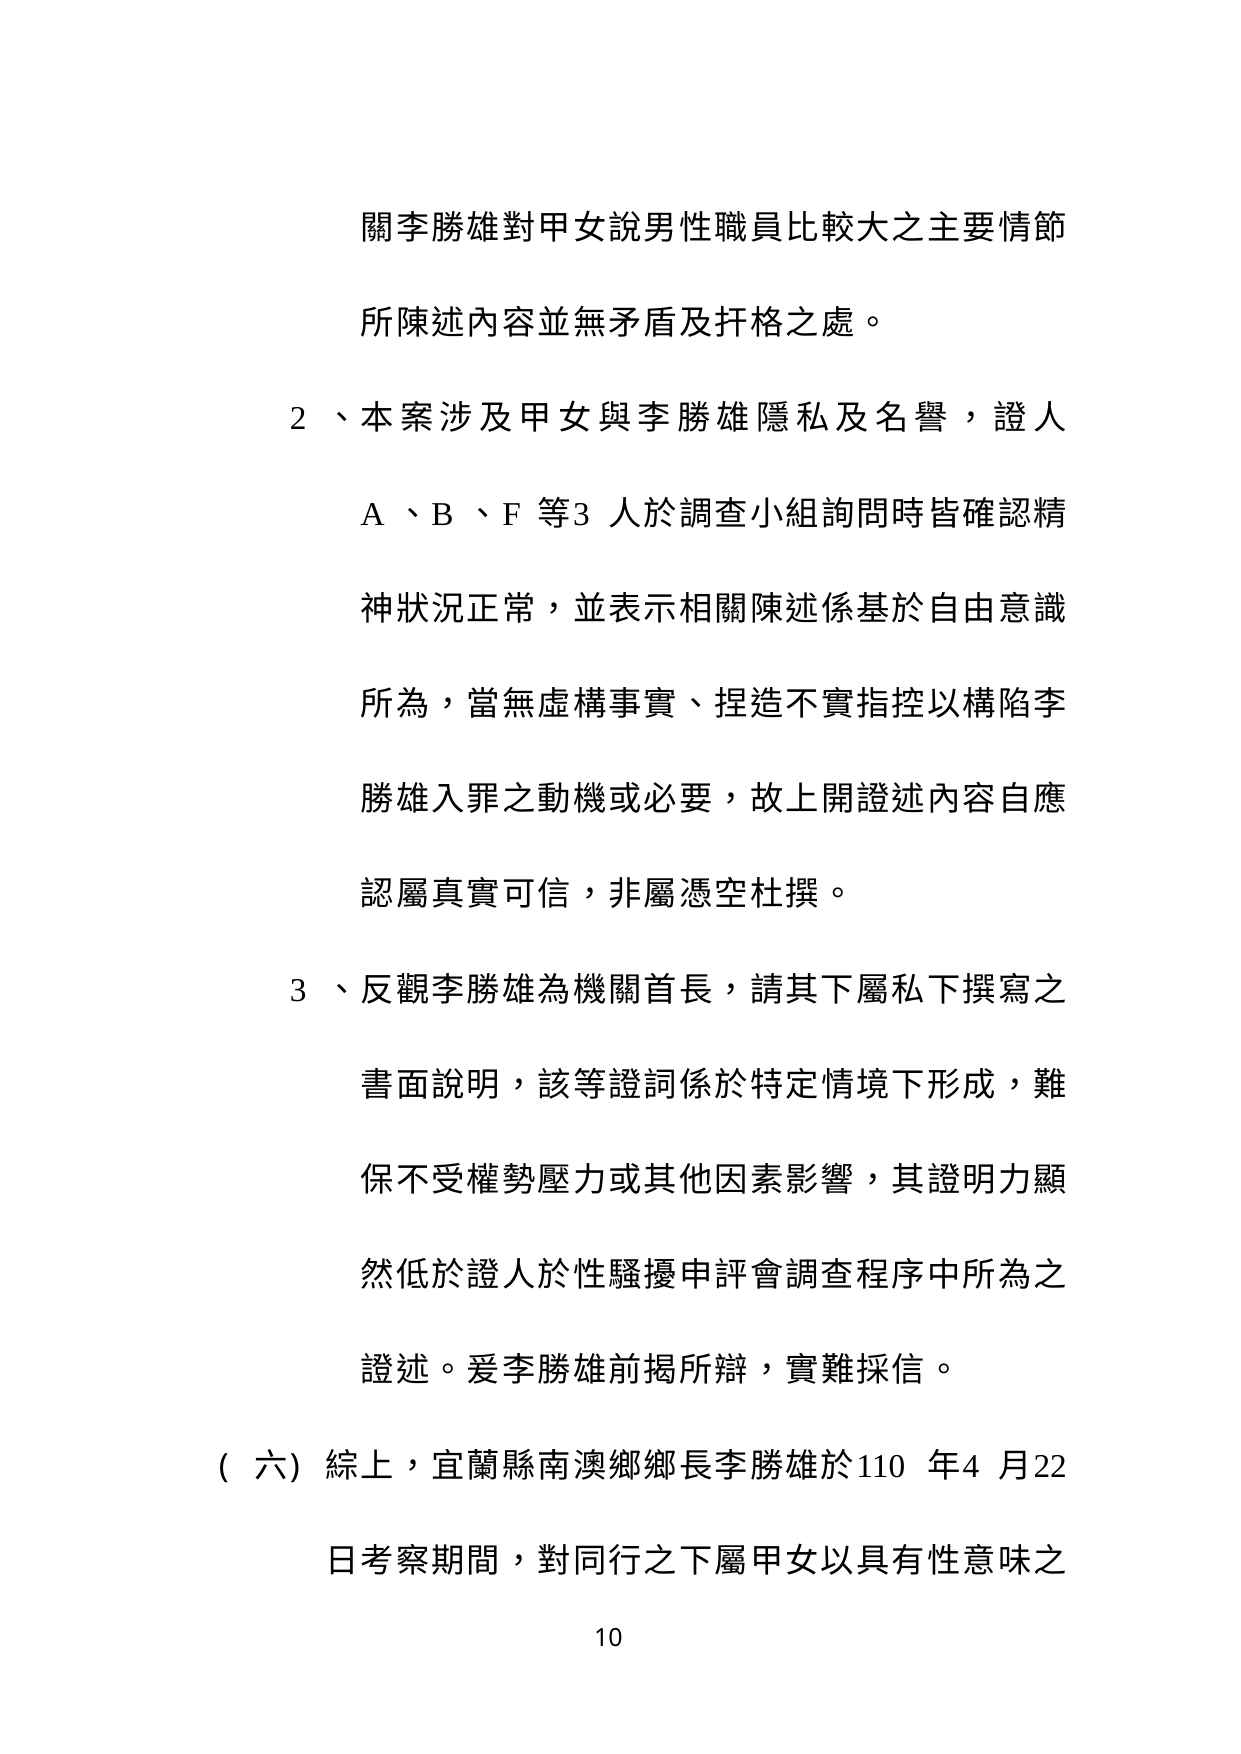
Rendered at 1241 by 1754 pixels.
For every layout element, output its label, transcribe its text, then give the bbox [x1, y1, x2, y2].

subtitle 反觀李勝雄為機關首長，請其下屬私下撰寫之書面說明，該等證詞係於特定情境下形成，難保不受權勢壓力或其他因素影響，其證明力顯然低於證人於性騷擾申評會調查程序中所為之證述。爰李勝雄前揭所辯，實難採信。 [272, 939, 1069, 1415]
subtitle 經查證人A、B、F於調查小組詢問中，就有關李勝雄對甲女說男性職員比較大之主要情節，所陳述內容並無矛盾及扞格之處。 [272, 177, 1069, 368]
subtitle 本案涉及甲女與李勝雄隱私及名譽，證人A、B、F等3人於調查小組詢問時皆確認精神狀況正常，並表示相關陳述係基於自由意識所為，當無虛構事實、捏造不實指控以構陷李勝雄入罪之動機或必要，故上開證述內容自應認屬真實可信，非屬憑空杜撰。 [272, 368, 1069, 939]
